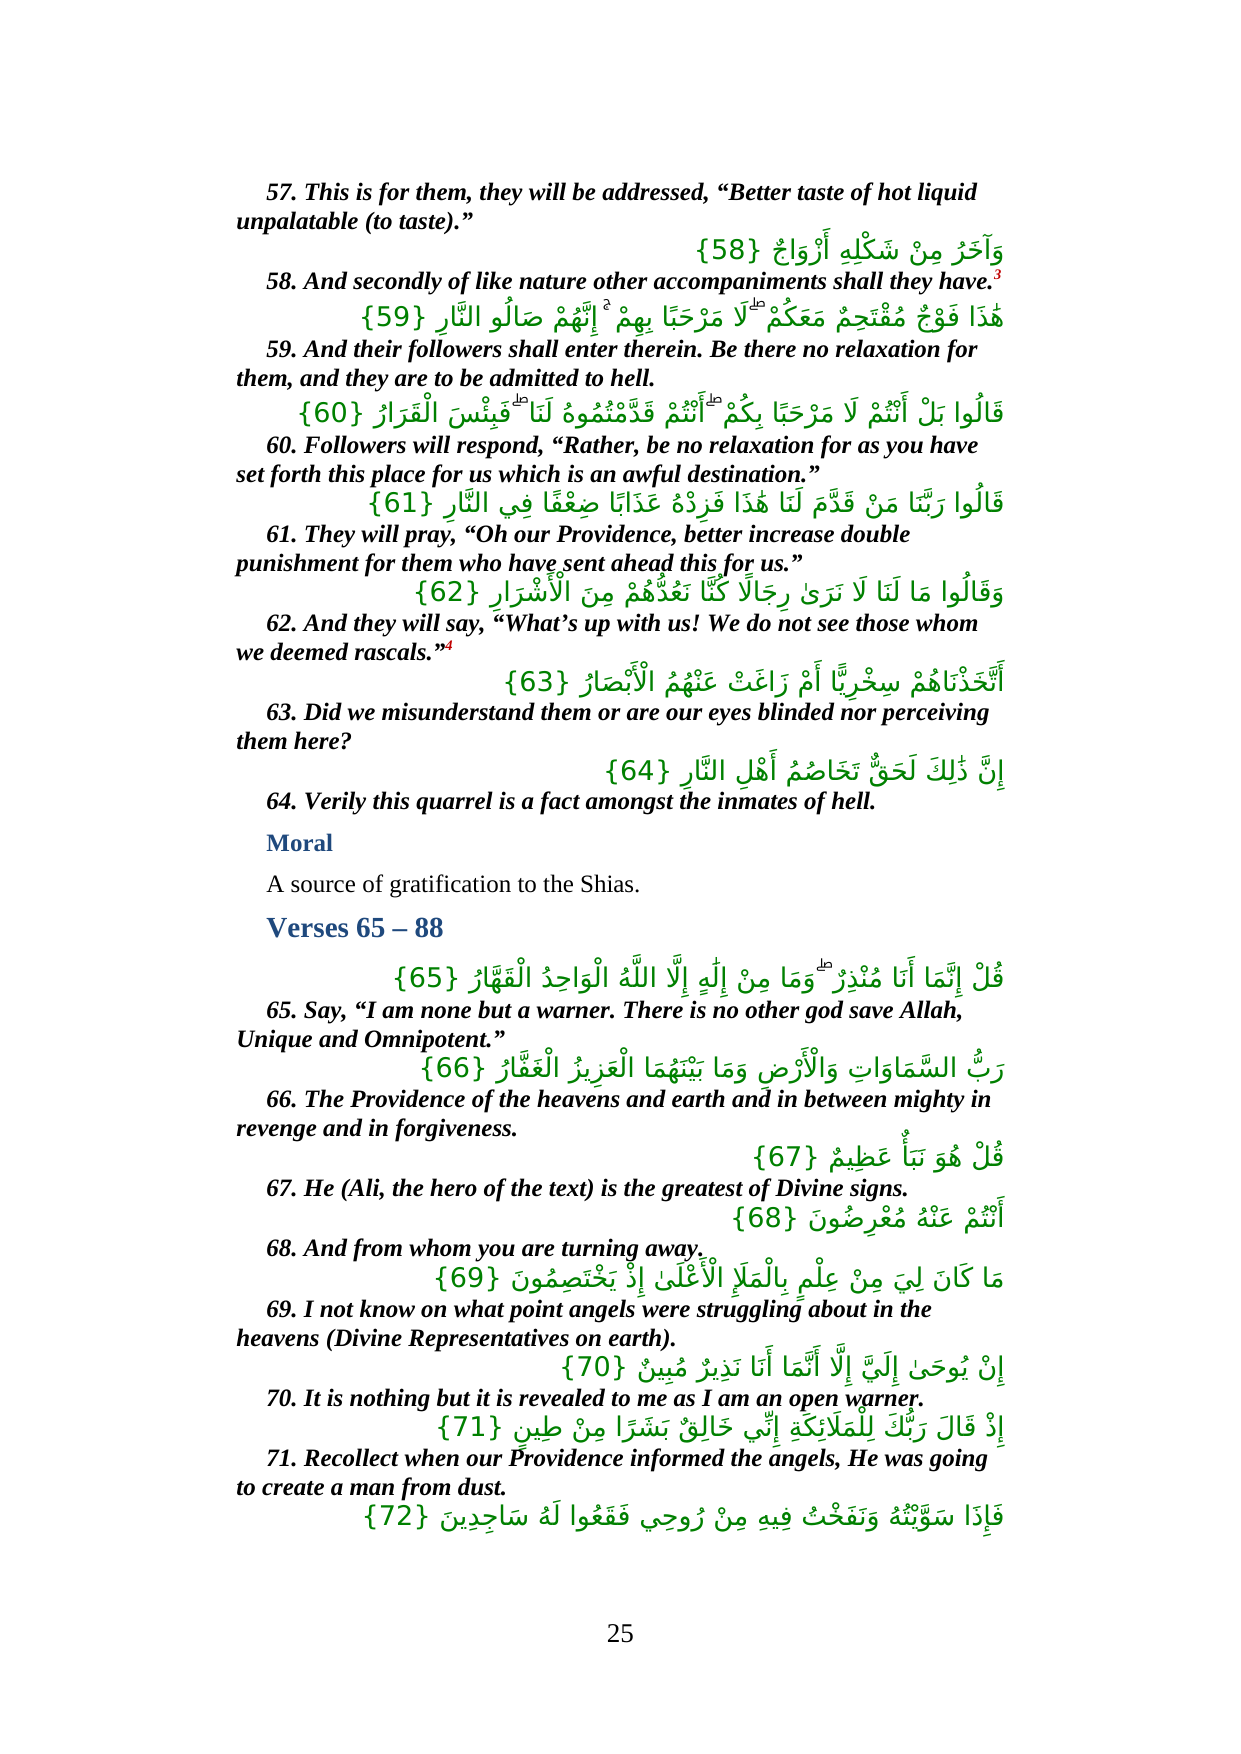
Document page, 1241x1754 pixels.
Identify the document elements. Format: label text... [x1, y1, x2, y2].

text 66. The Providence of the heavens and earth and in between mighty in revenge and in forgiveness. [236, 1084, 1004, 1142]
text 61. They will pray, “Oh our Providence, better increase double punishment for them who have sent ahead this for us.” [236, 519, 1004, 577]
text 63. Did we misunderstand them or are our eyes blinded nor perceiving them here? [236, 697, 1004, 755]
subtitle Verses 65 – 88 [236, 910, 1004, 944]
text 68. And from whom you are turning away. [236, 1233, 1004, 1262]
text قَالُوا رَبَّنَا مَنْ قَدَّمَ لَنَا هَٰذَا فَزِدْهُ عَذَابًا ضِعْفًا فِي النَّارِ {61} [236, 488, 1004, 519]
text أَنْتُمْ عَنْهُ مُعْرِضُونَ {68} [236, 1202, 1004, 1233]
text أَتَّخَذْنَاهُمْ سِخْرِيًّا أَمْ زَاغَتْ عَنْهُمُ الْأَبْصَارُ {63} [236, 666, 1004, 697]
text 69. I not know on what point angels were struggling about in the heavens (Divine Representatives on earth). [236, 1294, 1004, 1351]
text قُلْ إِنَّمَا أَنَا مُنْذِرٌ ۖ وَمَا مِنْ إِلَٰهٍ إِلَّا اللَّهُ الْوَاحِدُ الْقَهَّارُ {65} [236, 956, 1004, 995]
text 58. And secondly of like nature other accompaniments shall they have.3 [236, 266, 1004, 295]
text 59. And their followers shall enter therein. Be there no relaxation for them, and they are to be admitted to hell. [236, 334, 1004, 391]
text قَالُوا بَلْ أَنْتُمْ لَا مَرْحَبًا بِكُمْ ۖ أَنْتُمْ قَدَّمْتُمُوهُ لَنَا ۖ فَبِئْسَ الْقَرَارُ {60} [236, 391, 1004, 430]
text إِنْ يُوحَىٰ إِلَيَّ إِلَّا أَنَّمَا أَنَا نَذِيرٌ مُبِينٌ {70} [236, 1351, 1004, 1383]
text فَإِذَا سَوَّيْتُهُ وَنَفَخْتُ فِيهِ مِنْ رُوحِي فَقَعُوا لَهُ سَاجِدِينَ {72} [236, 1501, 1004, 1532]
subtitle Moral [236, 828, 1004, 856]
text 65. Say, “I am none but a warner. There is no other god save Allah, Unique and Omnipotent.” [236, 995, 1004, 1053]
text 57. This is for them, they will be addressed, “Better taste of hot liquid unpalatable (to taste).” [236, 177, 1004, 235]
text 70. It is nothing but it is revealed to me as I am an open warner. [236, 1383, 1004, 1412]
text مَا كَانَ لِيَ مِنْ عِلْمٍ بِالْمَلَإِ الْأَعْلَىٰ إِذْ يَخْتَصِمُونَ {69} [236, 1262, 1004, 1294]
text إِذْ قَالَ رَبُّكَ لِلْمَلَائِكَةِ إِنِّي خَالِقٌ بَشَرًا مِنْ طِينٍ {71} [236, 1412, 1004, 1443]
text 60. Followers will respond, “Rather, be no relaxation for as you have set forth this place for us which is an awful destination.” [236, 430, 1004, 488]
text 64. Verily this quarrel is a fact amongst the inmates of hell. [236, 786, 1004, 815]
text 62. And they will say, “What’s up with us! We do not see those whom we deemed rascals.”4 [236, 608, 1004, 666]
text رَبُّ السَّمَاوَاتِ وَالْأَرْضِ وَمَا بَيْنَهُمَا الْعَزِيزُ الْغَفَّارُ {66} [236, 1053, 1004, 1084]
text إِنَّ ذَٰلِكَ لَحَقٌّ تَخَاصُمُ أَهْلِ النَّارِ {64} [236, 755, 1004, 786]
text 71. Recollect when our Providence informed the angels, He was going to create a man from dust. [236, 1443, 1004, 1501]
text قُلْ هُوَ نَبَأٌ عَظِيمٌ {67} [236, 1142, 1004, 1173]
text وَآخَرُ مِنْ شَكْلِهِ أَزْوَاجٌ {58} [236, 235, 1004, 266]
text A source of gratification to the Shias. [236, 869, 1004, 898]
text وَقَالُوا مَا لَنَا لَا نَرَىٰ رِجَالًا كُنَّا نَعُدُّهُمْ مِنَ الْأَشْرَارِ {62} [236, 577, 1004, 608]
text هَٰذَا فَوْجٌ مُقْتَحِمٌ مَعَكُمْ ۖ لَا مَرْحَبًا بِهِمْ ۚ إِنَّهُمْ صَالُو النَّارِ {59} [236, 295, 1004, 334]
text 67. He (Ali, the hero of the text) is the greatest of Divine signs. [236, 1173, 1004, 1202]
